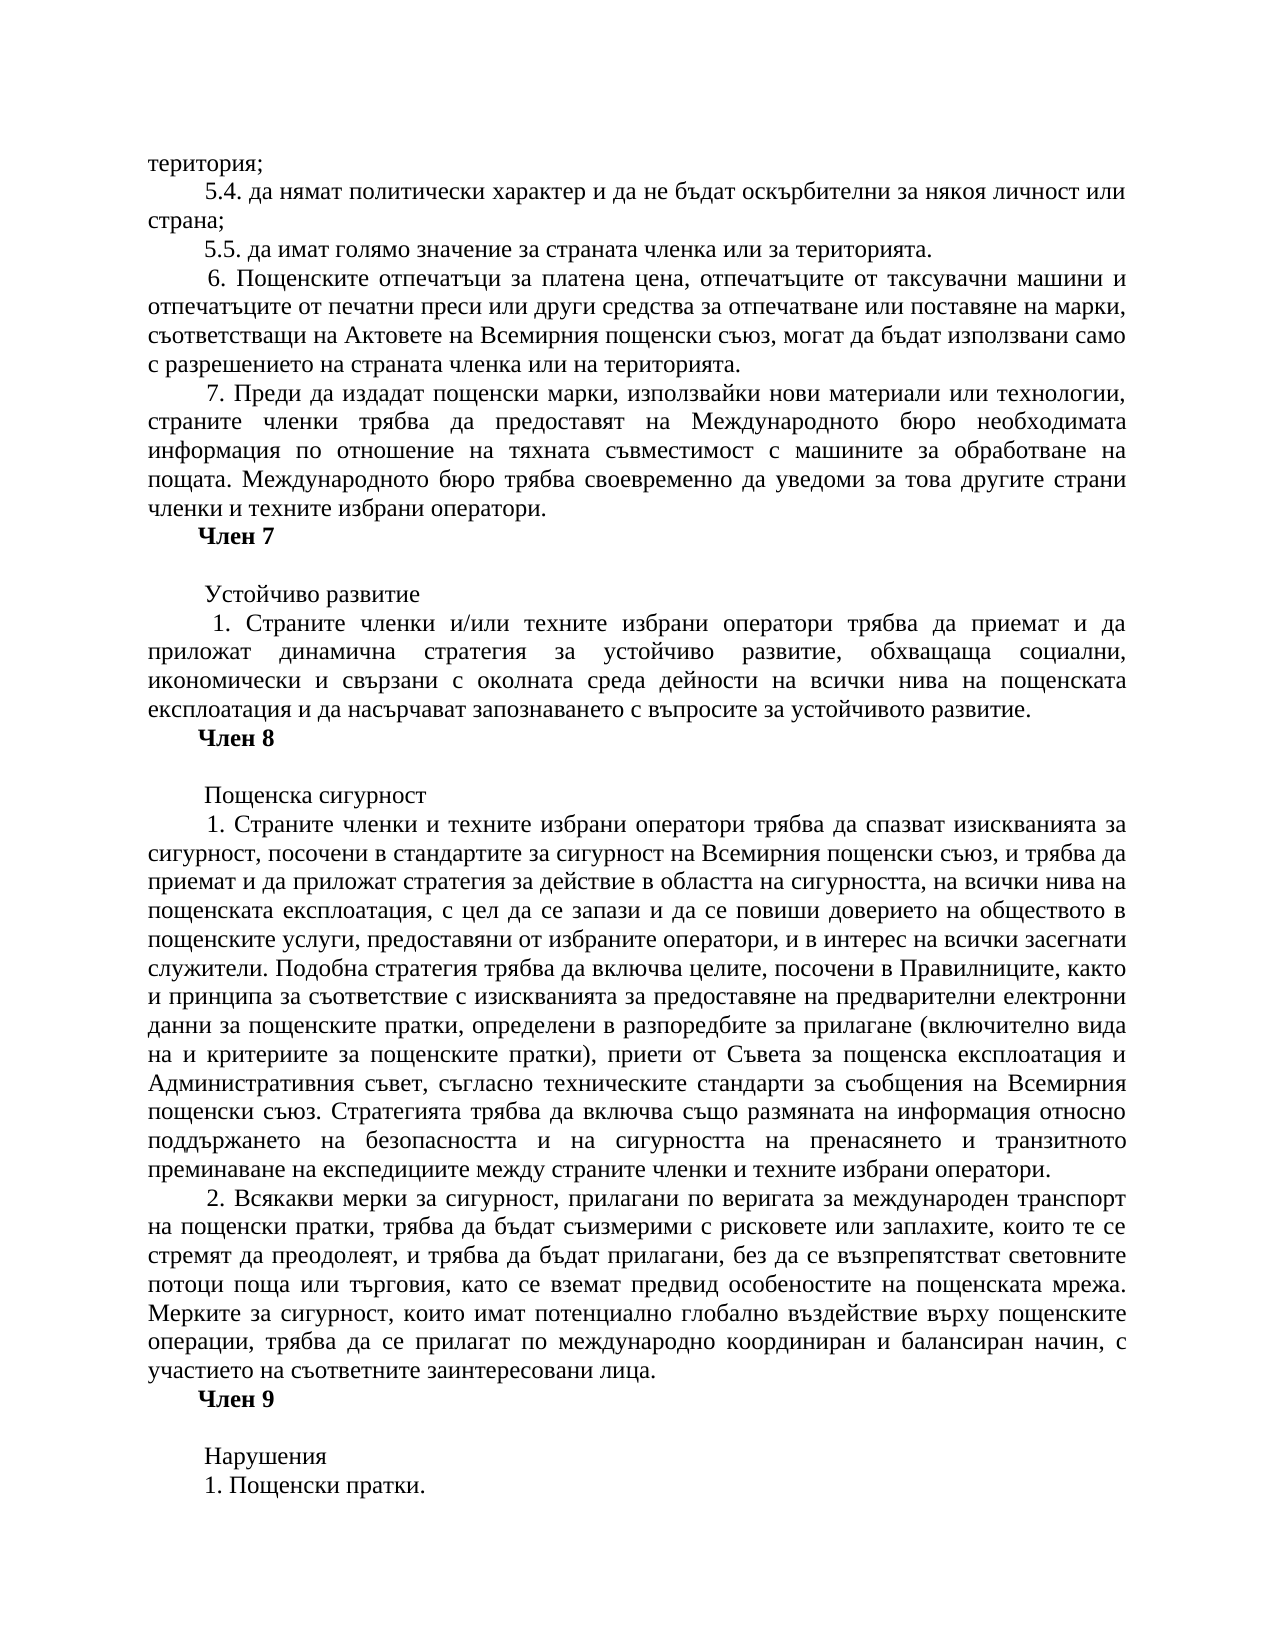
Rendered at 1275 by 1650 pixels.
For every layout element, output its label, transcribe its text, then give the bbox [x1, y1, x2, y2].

text 2. Всякакви мерки за сигурност, прилагани по веригата за международен транспорт на пощенски пратки, трябва да бъдат съизмерими с рисковете или заплахите, които те се стремят да преодолеят, и трябва да бъдат прилагани, без да се възпрепятстват световните потоци поща или търговия, като се вземат предвид особеностите на пощенската мрежа. Мерките за сигурност, които имат потенциално глобално въздействие върху пощенските операции, трябва да се прилагат по международно координиран и балансиран начин, с участието на съответните заинтересовани лица. [148, 1183, 1127, 1384]
text Устойчиво развитие [148, 579, 1127, 608]
text Член 7 [148, 521, 1127, 550]
text Пощенска сигурност [148, 780, 1127, 809]
text Нарушения [148, 1441, 1127, 1470]
text 6. Пощенските отпечатъци за платена цена, отпечатъците от таксувачни машини и отпечатъците от печатни преси или други средства за отпечатване или поставяне на марки, съответстващи на Актовете на Всемирния пощенски съюз, могат да бъдат използвани само с разрешението на страната членка или на територията. [148, 263, 1127, 378]
text 5.5. да имат голямо значение за страната членка или за територията. [148, 234, 1127, 263]
text 5.4. да нямат политически характер и да не бъдат оскърбителни за някоя личност или страна; [148, 176, 1127, 234]
text Член 8 [148, 723, 1127, 751]
text 1. Пощенски пратки. [148, 1470, 1127, 1499]
text 1. Страните членки и/или техните избрани оператори трябва да приемат и да приложат динамична стратегия за устойчиво развитие, обхващаща социални, икономически и свързани с околната среда дейности на всички нива на пощенската експлоатация и да насърчават запознаването с въпросите за устойчивото развитие. [148, 608, 1127, 723]
text Член 9 [148, 1384, 1127, 1413]
text 7. Преди да издадат пощенски марки, използвайки нови материали или технологии, страните членки трябва да предоставят на Международното бюро необходимата информация по отношение на тяхната съвместимост с машините за обработване на пощата. Международното бюро трябва своевременно да уведоми за това другите страни членки и техните избрани оператори. [148, 378, 1127, 521]
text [148, 148, 1127, 176]
text 1. Страните членки и техните избрани оператори трябва да спазват изискванията за сигурност, посочени в стандартите за сигурност на Всемирния пощенски съюз, и трябва да приемат и да приложат стратегия за действие в областта на сигурността, на всички нива на пощенската експлоатация, с цел да се запази и да се повиши доверието на обществото в пощенските услуги, предоставяни от избраните оператори, и в интерес на всички засегнати служители. Подобна стратегия трябва да включва целите, посочени в Правилниците, както и принципа за съответствие с изискванията за предоставяне на предварителни електронни данни за пощенските пратки, определени в разпоредбите за прилагане (включително вида на и критериите за пощенските пратки), приети от Съвета за пощенска експлоатация и Административния съвет, съгласно техническите стандарти за съобщения на Всемирния пощенски съюз. Стратегията трябва да включва също размяната на информация относно поддържането на безопасността и на сигурността на пренасянето и транзитното преминаване на експедициите между страните членки и техните избрани оператори. [148, 809, 1127, 1183]
